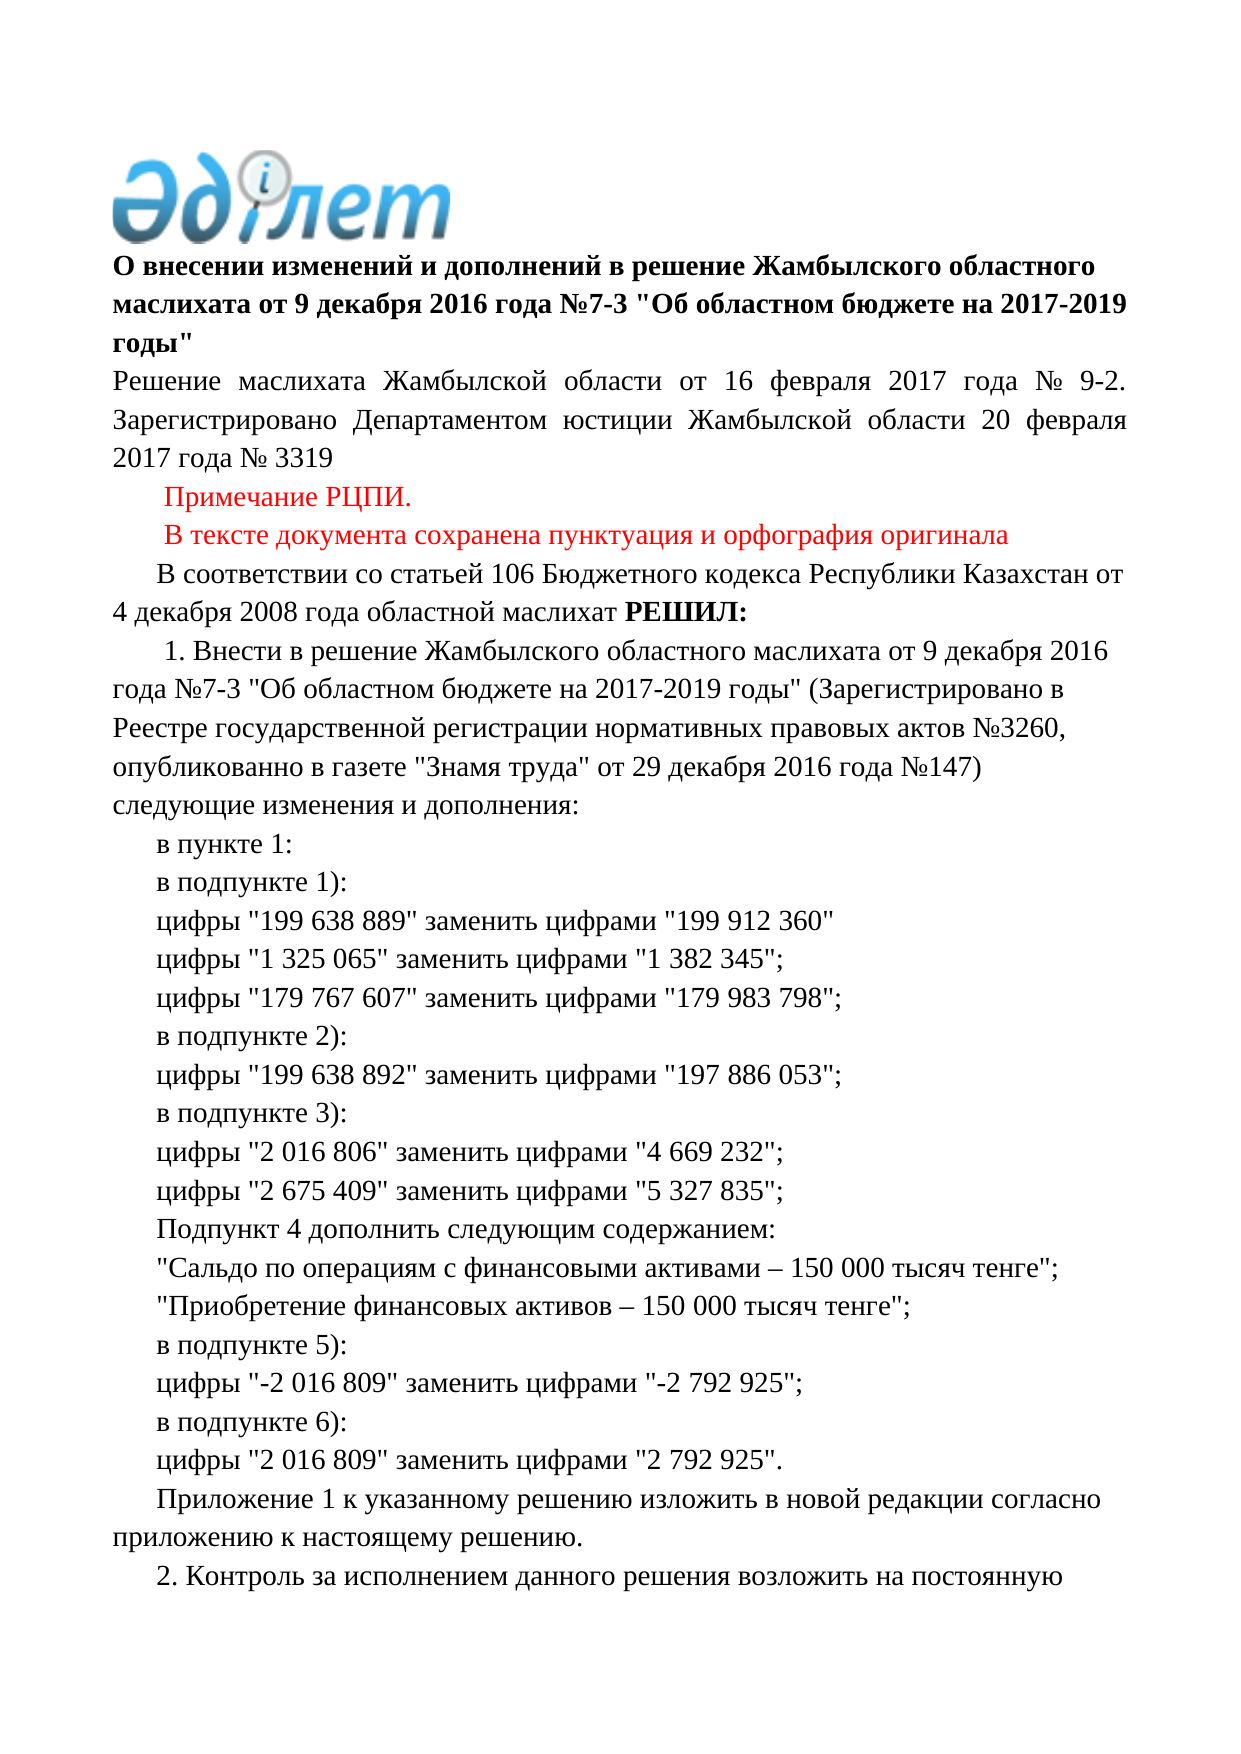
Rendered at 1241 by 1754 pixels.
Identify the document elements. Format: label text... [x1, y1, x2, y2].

text О внесении изменений и дополнений в решение Жамбылского областного маслихата от 9 декабря 2016 года №7-3 "Об областном бюджете на 2017-2019 годы" [112, 248, 1128, 358]
picture [112, 150, 451, 244]
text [112, 479, 1128, 1592]
text Решение маслихата Жамбылской области от 16 февраля 2017 года № 9-2. Зарегистрировано Департаментом юстиции Жамбылской области 20 февраля 2017 года № 3319 [112, 363, 1128, 474]
